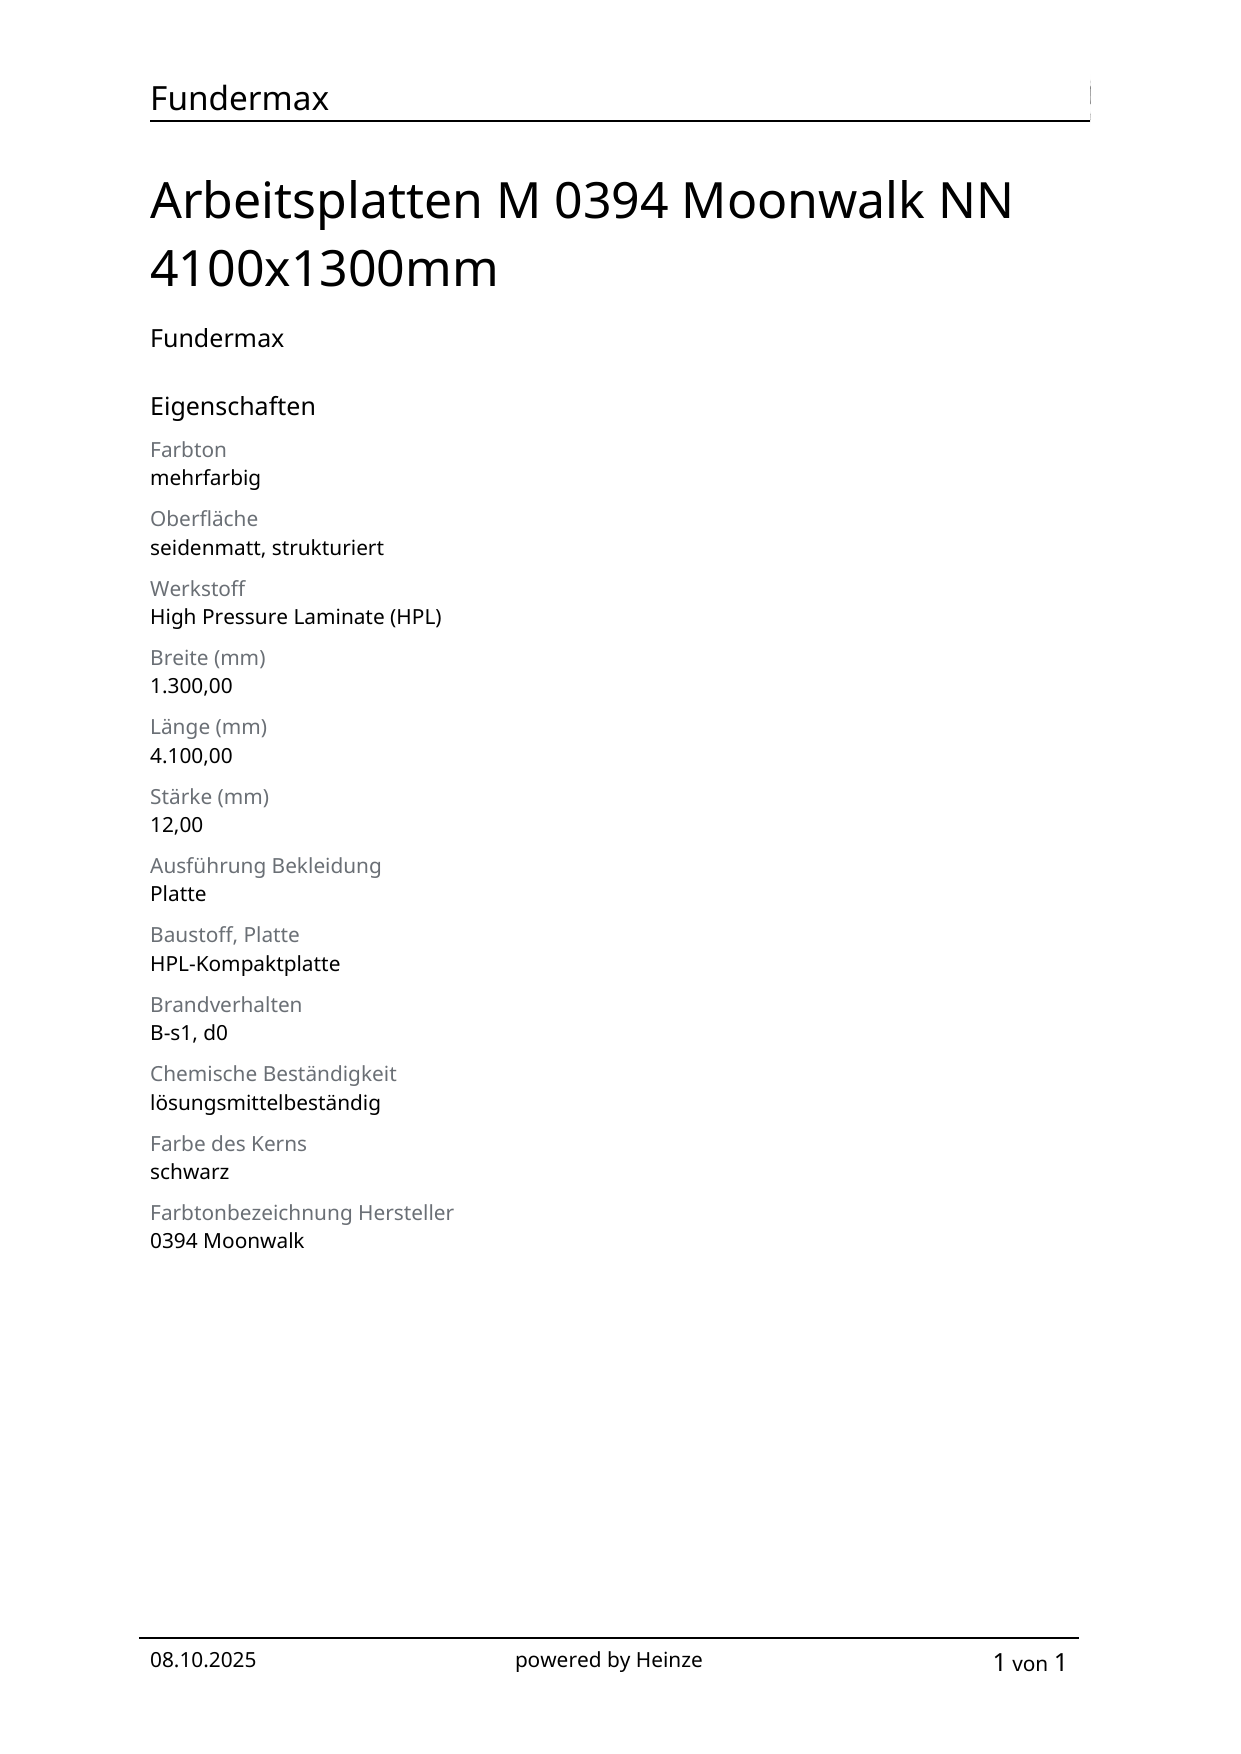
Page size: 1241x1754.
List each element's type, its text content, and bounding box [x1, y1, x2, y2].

text Farbe des Kerns [150, 1129, 1090, 1157]
text High Pressure Laminate (HPL) [150, 602, 1090, 631]
text 12,00 [150, 810, 1090, 839]
text Stärke (mm) [150, 782, 1090, 810]
text Eigenschaften [150, 388, 1090, 422]
text Breite (mm) [150, 643, 1090, 671]
text Baustoff, Platte [150, 921, 1090, 949]
text Brandverhalten [150, 990, 1090, 1018]
text Farbton [150, 435, 1090, 463]
text HPL-Kompaktplatte [150, 949, 1090, 977]
text lösungsmittelbeständig [150, 1088, 1090, 1116]
text Arbeitsplatten M 0394 Moonwalk NN 4100x1300mm [150, 165, 1090, 301]
text Länge (mm) [150, 712, 1090, 741]
text B-s1, d0 [150, 1018, 1090, 1047]
text Platte [150, 879, 1090, 908]
text schwarz [150, 1157, 1090, 1186]
text 0394 Moonwalk [150, 1226, 1090, 1255]
text Oberfläche [150, 504, 1090, 533]
text 4.100,00 [150, 741, 1090, 769]
text Ausführung Bekleidung [150, 851, 1090, 879]
text mehrfarbig [150, 463, 1090, 492]
text seidenmatt, strukturiert [150, 533, 1090, 561]
text 1.300,00 [150, 671, 1090, 700]
text Chemische Beständigkeit [150, 1059, 1090, 1088]
text Fundermax [150, 320, 1090, 354]
text Farbtonbezeichnung Hersteller [150, 1198, 1090, 1226]
text Werkstoff [150, 574, 1090, 602]
